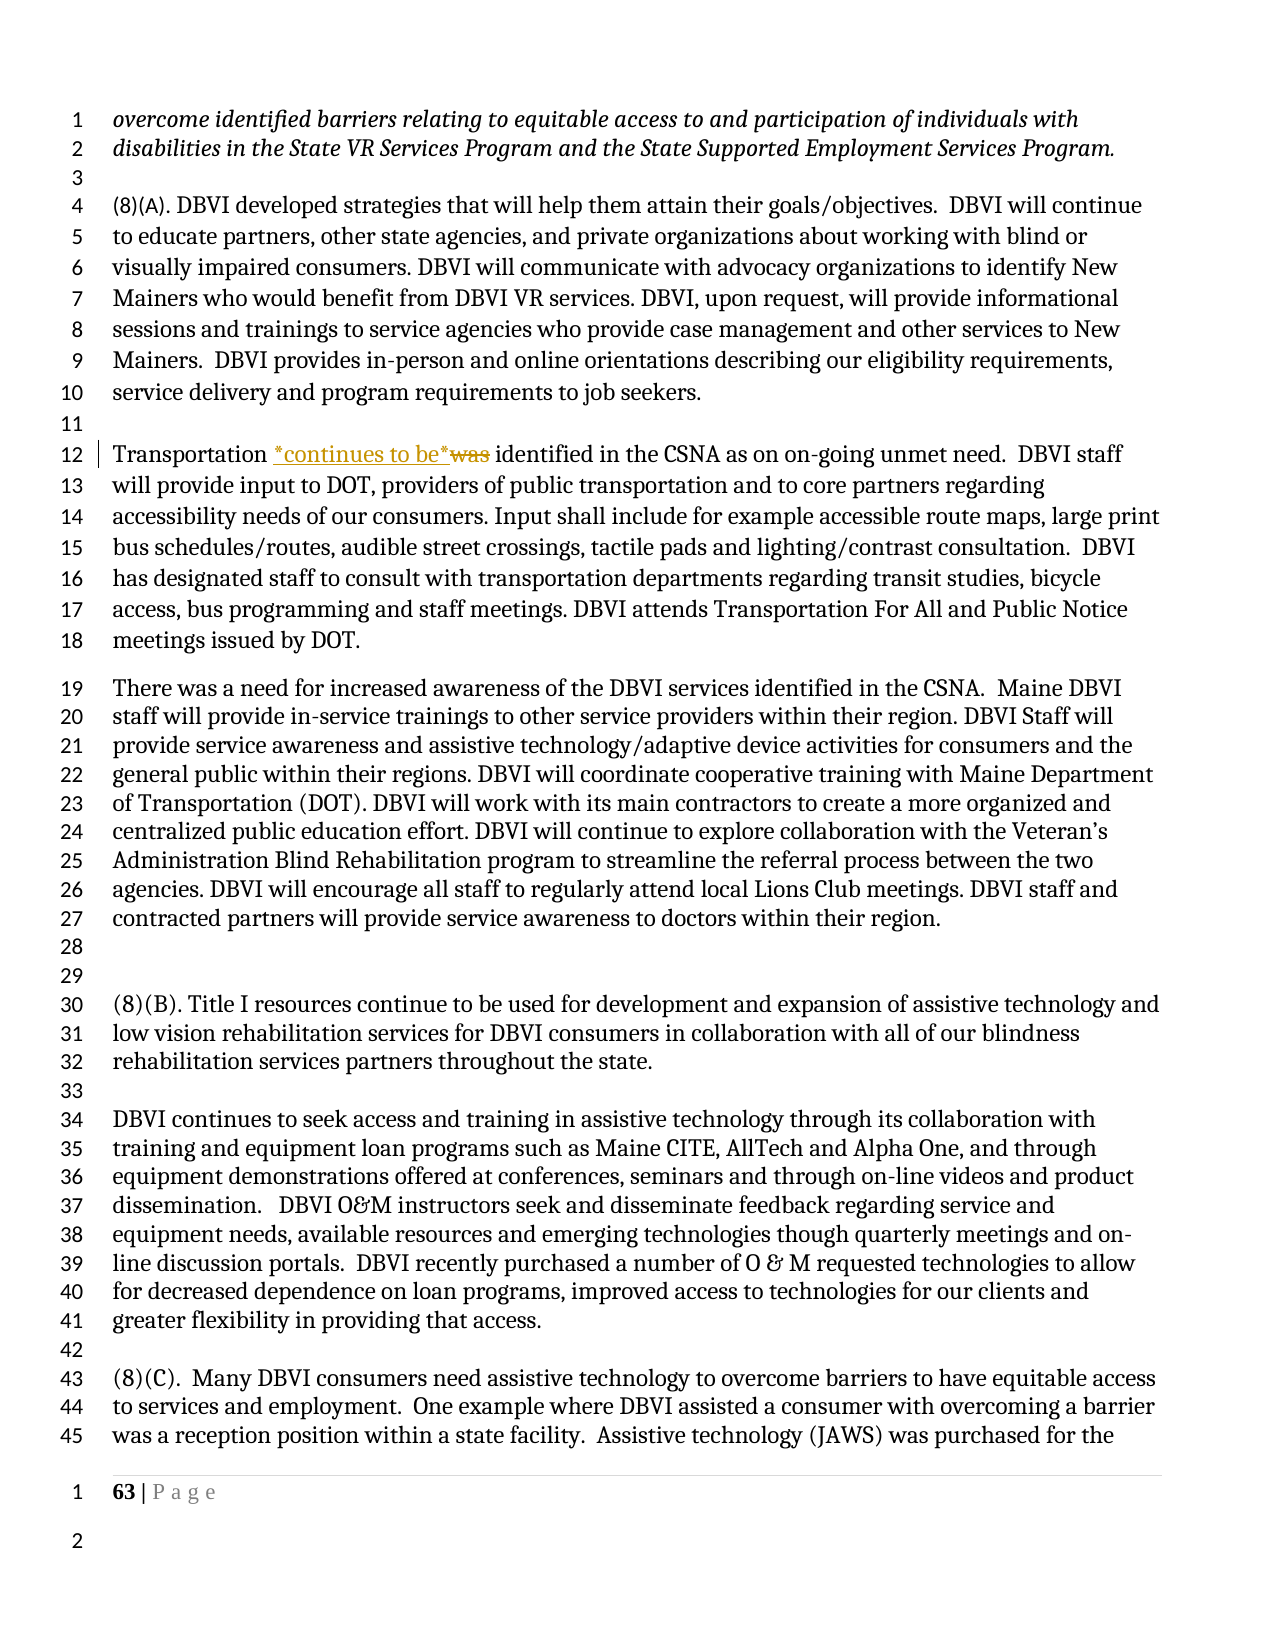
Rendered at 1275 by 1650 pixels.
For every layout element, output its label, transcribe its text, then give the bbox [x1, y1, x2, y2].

text There was a need for increased awareness of the DBVI services identified in the CSNA. Maine DBVI staff will provide in-service trainings to other service providers within their region. DBVI Staff will provide service awareness and assistive technology/adaptive device activities for consumers and the general public within their regions. DBVI will coordinate cooperative training with Maine Department of Transportation (DOT). DBVI will work with its main contractors to create a more organized and centralized public education effort. DBVI will continue to explore collaboration with the Veteran’s Administration Blind Rehabilitation program to streamline the referral process between the two agencies. DBVI will encourage all staff to regularly attend local Lions Club meetings. DBVI staff and contracted partners will provide service awareness to doctors within their region. [112, 673, 1162, 932]
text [112, 1363, 1162, 1450]
text (8)(A). DBVI developed strategies that will help them attain their goals/objectives. DBVI will continue to educate partners, other state agencies, and private organizations about working with blind or visually impaired consumers. DBVI will communicate with advocacy organizations to identify New Mainers who would benefit from DBVI VR services. DBVI, upon request, will provide informational sessions and trainings to service agencies who provide case management and other services to New Mainers. DBVI provides in-person and online orientations describing our eligibility requirements, service delivery and program requirements to job seekers. [112, 191, 1162, 406]
text DBVI continues to seek access and training in assistive technology through its collaboration with training and equipment loan programs such as Maine CITE, AllTech and Alpha One, and through equipment demonstrations offered at conferences, seminars and through on-line videos and product dissemination. DBVI O&M instructors seek and disseminate feedback regarding service and equipment needs, available resources and emerging technologies though quarterly meetings and on-line discussion portals. DBVI recently purchased a number of O & M requested technologies to allow for decreased dependence on loan programs, improved access to technologies for our clients and greater flexibility in providing that access. [112, 1105, 1162, 1335]
text Transportation identified in the CSNA as on on-going unmet need. DBVI staff will provide input to DOT, providers of public transportation and to core partners regarding accessibility needs of our consumers. Input shall include for example accessible route maps, large print bus schedules/routes, audible street crossings, tactile pads and lighting/contrast consultation. DBVI has designated staff to consult with transportation departments regarding transit studies, bicycle access, bus programming and staff meetings. DBVI attends Transportation For All and Public Notice meetings issued by DOT. [112, 439, 1162, 654]
text (8)(B). Title I resources continue to be used for development and expansion of assistive technology and low vision rehabilitation services for DBVI consumers in collaboration with all of our blindness rehabilitation services partners throughout the state. [112, 990, 1162, 1076]
text overcome identified barriers relating to equitable access to and participation of individuals with disabilities in the State VR Services Program and the State Supported Employment Services Program. [112, 105, 1162, 162]
